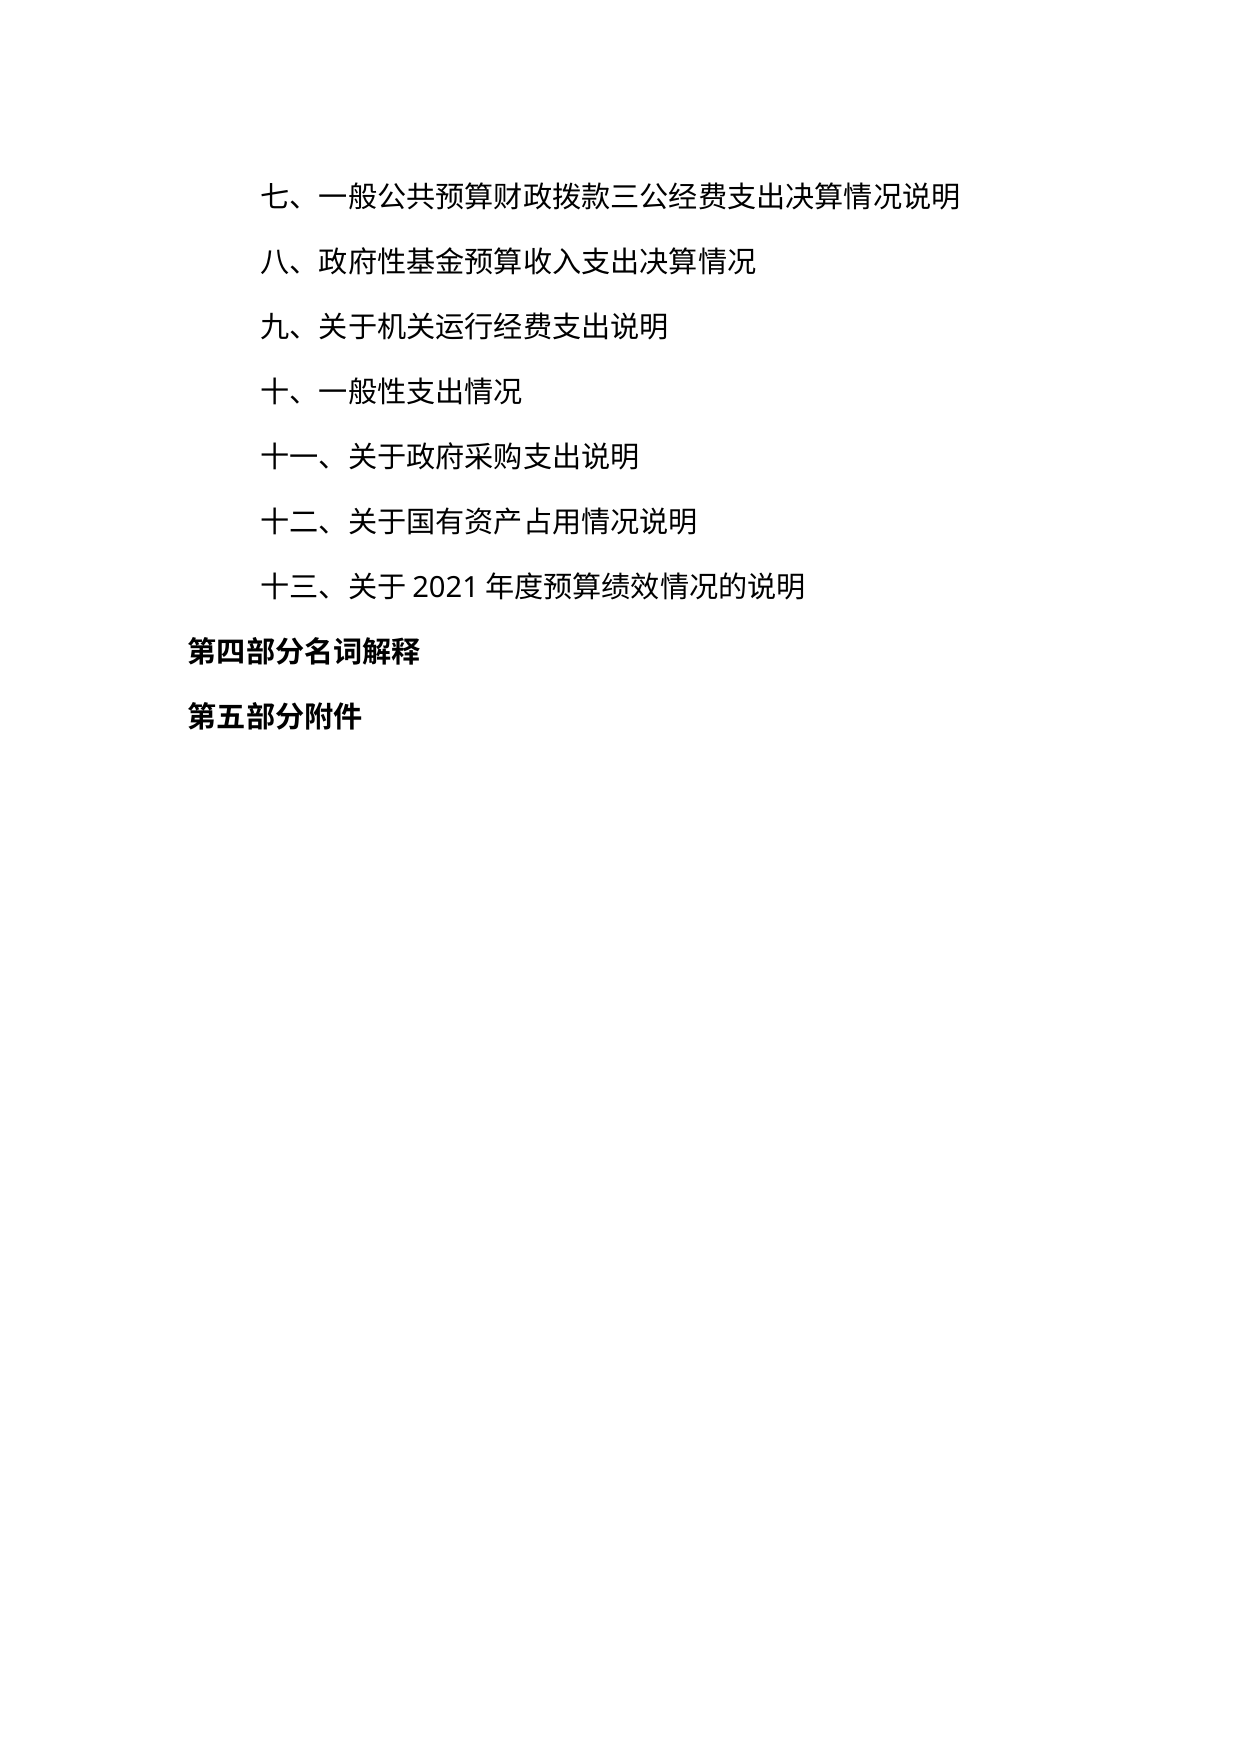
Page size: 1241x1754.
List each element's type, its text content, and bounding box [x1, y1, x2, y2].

text 九、关于机关运行经费支出说明 [187, 292, 1053, 357]
text 十三、关于2021年度预算绩效情况的说明 [187, 552, 1053, 617]
text 七、一般公共预算财政拨款三公经费支出决算情况说明 [187, 162, 1053, 227]
text 八、政府性基金预算收入支出决算情况 [187, 227, 1053, 292]
text 十二、关于国有资产占用情况说明 [187, 487, 1053, 552]
text 十一、关于政府采购支出说明 [187, 422, 1053, 487]
text 第五部分附件 [187, 682, 1053, 747]
text 十、一般性支出情况 [187, 357, 1053, 422]
text 第四部分名词解释 [187, 617, 1053, 682]
